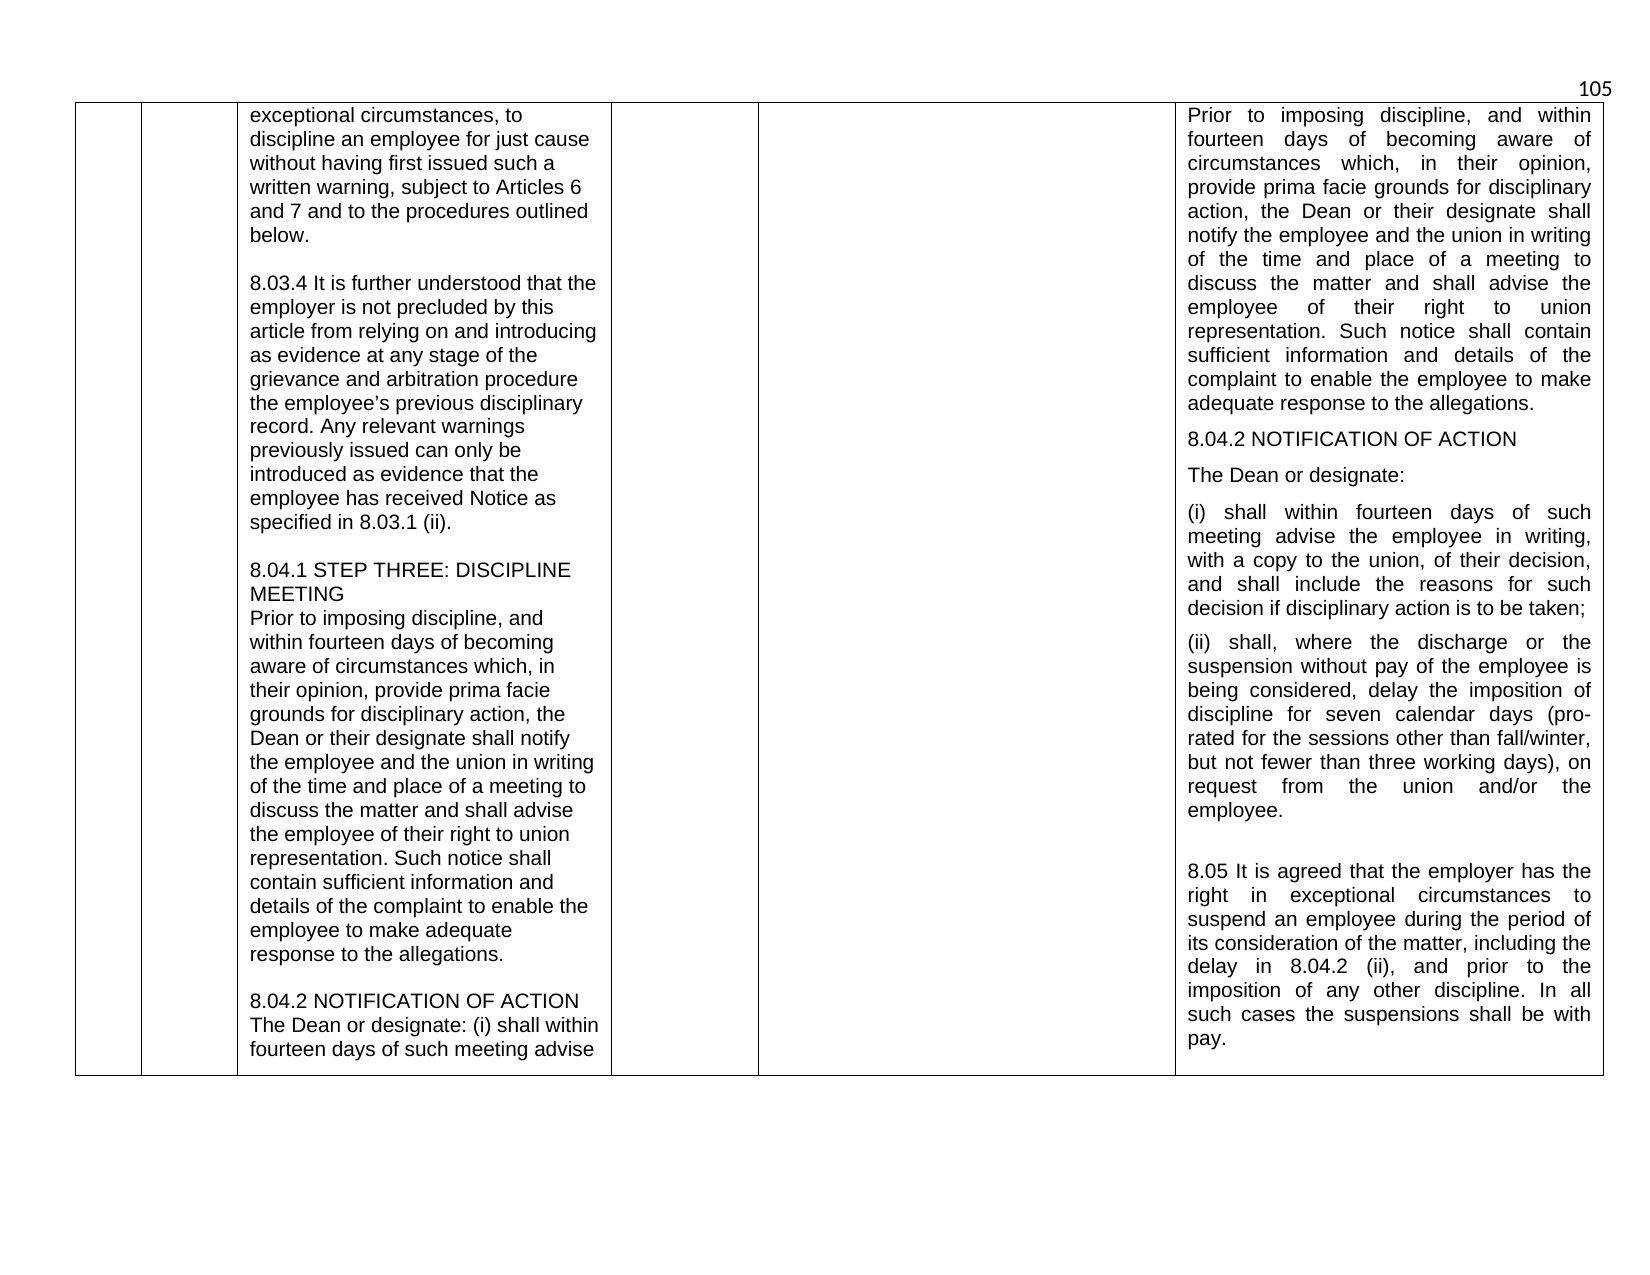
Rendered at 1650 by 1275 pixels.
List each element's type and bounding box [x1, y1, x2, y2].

table_cell [759, 103, 1175, 1074]
table_cell [1176, 103, 1603, 1074]
table_cell [76, 103, 141, 1074]
table_cell [612, 103, 758, 1074]
table_cell [238, 103, 611, 1074]
table_cell [142, 103, 237, 1074]
